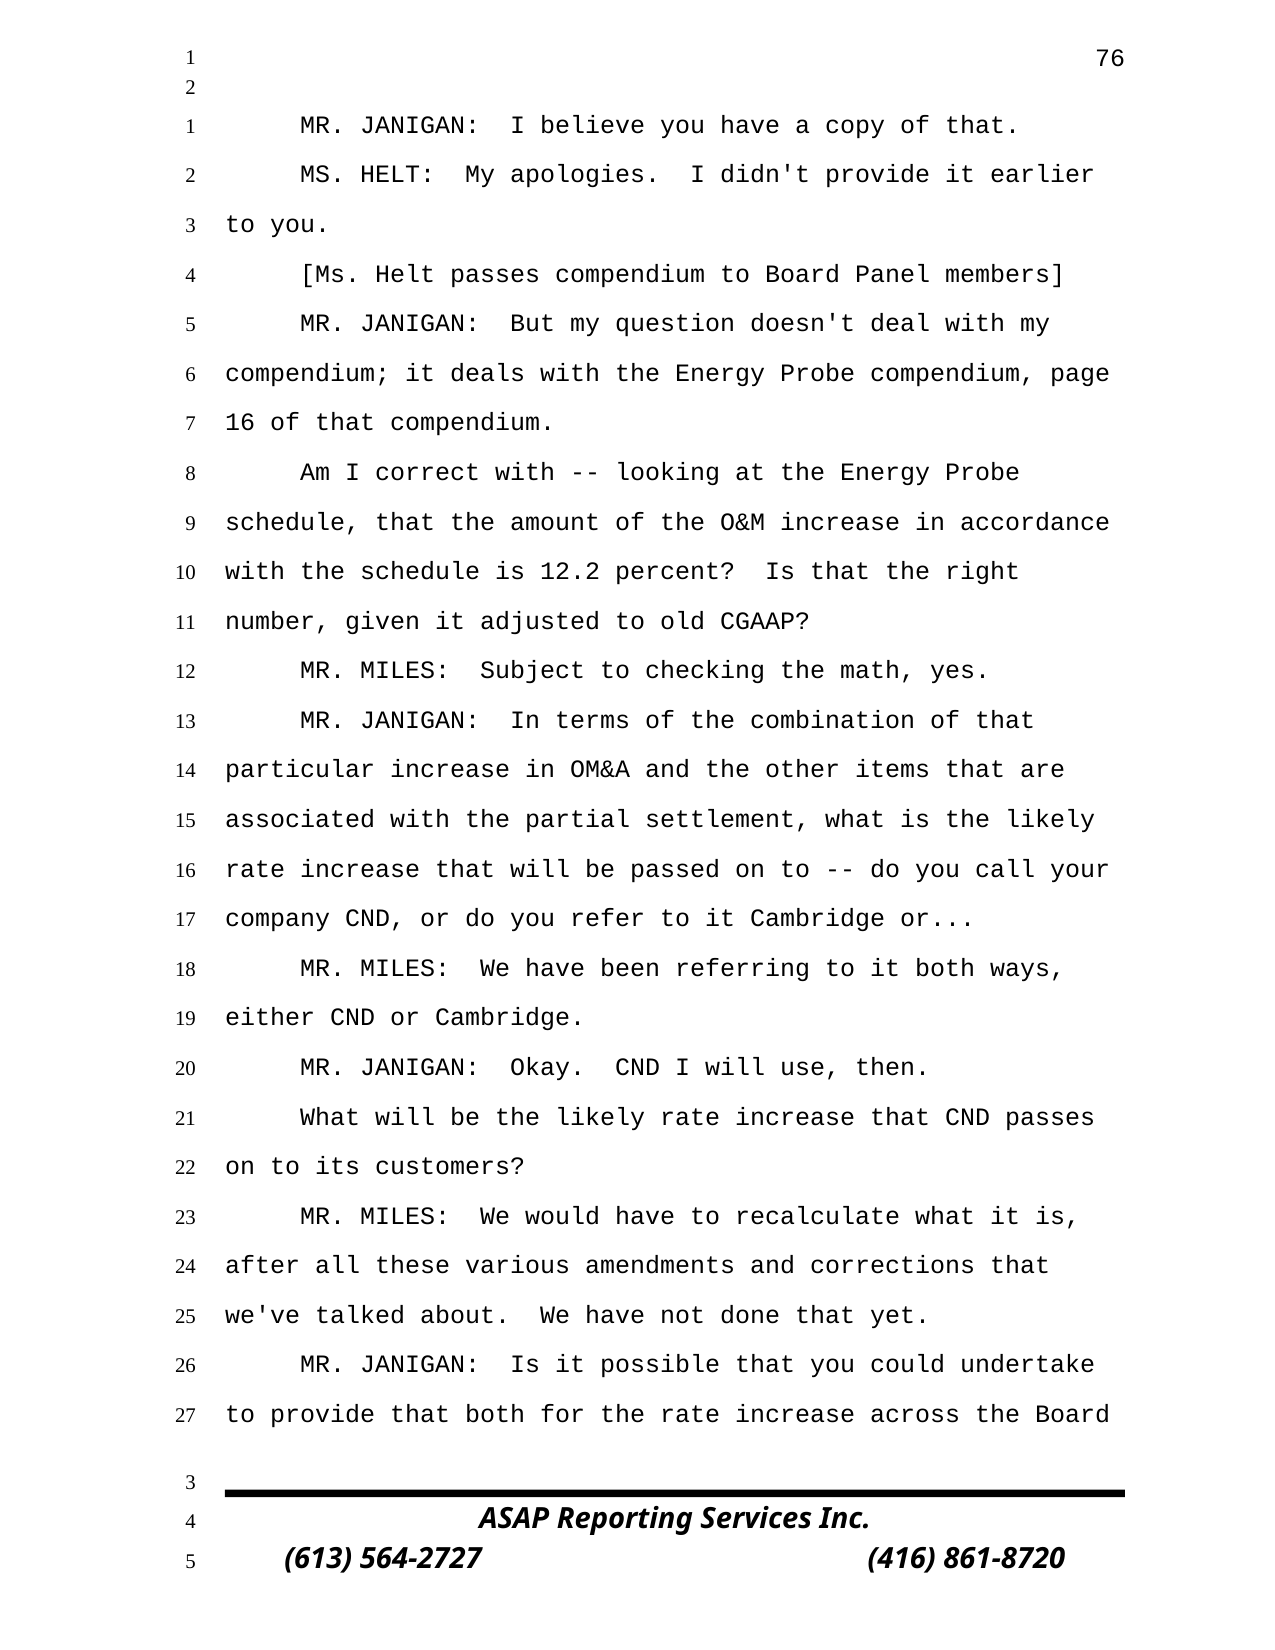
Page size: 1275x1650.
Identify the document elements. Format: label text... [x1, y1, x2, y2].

text MR. JANIGAN: But my question doesn't deal with my compendium; it deals with the Energy Probe compendium, page 16 of that compendium. [225, 311, 1125, 438]
text Am I correct with -- looking at the Energy Probe schedule, that the amount of the O&M increase in accordance with the schedule is 12.2 percent? Is that the right number, given it adjusted to old CGAAP? [225, 459, 1125, 637]
text MR. MILES: We would have to recalculate what it is, after all these various amendments and corrections that we've talked about. We have not done that yet. [225, 1203, 1125, 1331]
text MS. HELT: My apologies. I didn't provide it earlier to you. [225, 162, 1125, 240]
text What will be the likely rate increase that CND passes on to its customers? [225, 1104, 1125, 1182]
text MR. JANIGAN: I believe you have a copy of that. [225, 112, 1125, 141]
text MR. JANIGAN: In terms of the combination of that particular increase in OM&A and the other items that are associated with the partial settlement, what is the likely rate increase that will be passed on to -- do you call your company CND, or do you refer to it Cambridge or... [225, 707, 1125, 934]
text MR. JANIGAN: Okay. CND I will use, then. [225, 1054, 1125, 1083]
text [225, 1352, 1125, 1430]
text MR. MILES: Subject to checking the math, yes. [225, 658, 1125, 686]
text [Ms. Helt passes compendium to Board Panel members] [225, 261, 1125, 289]
text MR. MILES: We have been referring to it both ways, either CND or Cambridge. [225, 955, 1125, 1033]
